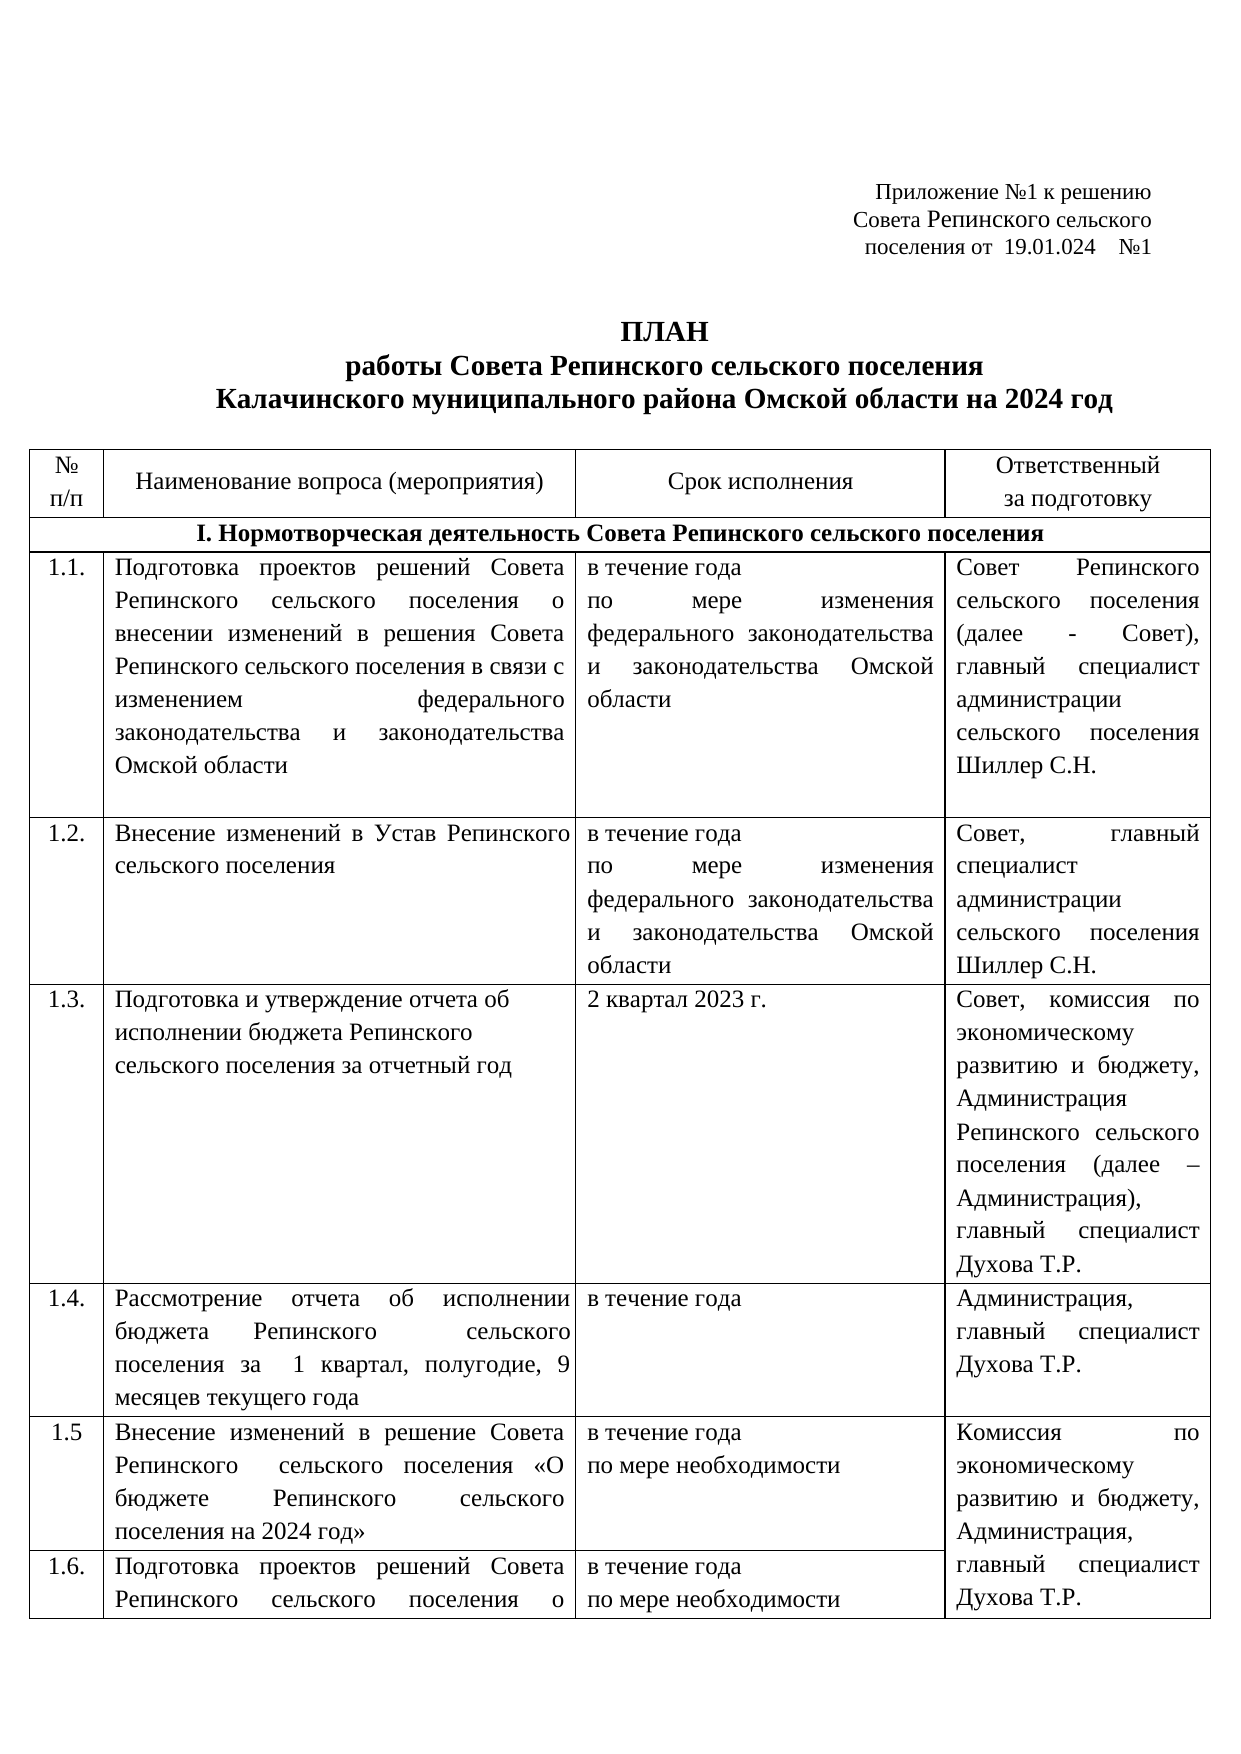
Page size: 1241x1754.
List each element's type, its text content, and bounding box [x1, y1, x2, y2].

table_cell 1.2. [30, 818, 103, 983]
table_cell Рассмотрение отчета об исполнении бюджета Репинского сельского поселения за 1 квартал, полугодие, 9 месяцев текущего года [104, 1284, 575, 1416]
table_cell Администрация, главный специалист Духова Т.Р. [946, 1284, 1210, 1416]
table_header Наименование вопроса (мероприятия) [104, 450, 575, 517]
table_cell в течение года [576, 1284, 944, 1416]
table_cell Совет, комиссия по экономическому развитию и бюджету, Администрация Репинского сельского поселения (далее – Администрация), главный специалист Духова Т.Р. [946, 985, 1210, 1282]
table_cell в течение года по мере необходимости [576, 1417, 944, 1550]
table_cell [104, 1551, 575, 1618]
table_cell в течение года по мере изменения федерального законодательства и законодательства Омской области [576, 553, 944, 817]
table_cell Внесение изменений в Устав Репинского сельского поселения [104, 818, 575, 983]
table_cell 1.4. [30, 1284, 103, 1416]
table_cell 1.5 [30, 1417, 103, 1550]
text Калачинского муниципального района Омской области на 2024 год [177, 382, 1152, 415]
table_cell Внесение изменений в решение Совета Репинского сельского поселения «О бюджете Репинского сельского поселения на 2024 год» [104, 1417, 575, 1550]
table_cell Подготовка и утверждение отчета об исполнении бюджета Репинского сельского поселения за отчетный год [104, 985, 575, 1282]
table_cell 1.6. [30, 1551, 103, 1618]
table_cell Комиссия по экономическому развитию и бюджету, Администрация, главный специалист Духова Т.Р. [946, 1417, 1210, 1618]
table_cell 2 квартал 2023 г. [576, 985, 944, 1282]
table_cell I. Нормотворческая деятельность Совета Репинского сельского поселения [30, 518, 1210, 551]
table_cell 1.3. [30, 985, 103, 1282]
table_cell Совет, главный специалист администрации сельского поселения Шиллер С.Н. [946, 818, 1210, 983]
table_cell в течение года по мере изменения федерального законодательства и законодательства Омской области [576, 818, 944, 983]
text поселения от 19.01.024 №1 [177, 233, 1152, 259]
table_header Ответственный за подготовку [946, 450, 1210, 517]
table_cell в течение года по мере необходимости [576, 1551, 944, 1618]
table_cell Совет Репинского сельского поселения (далее - Совет), главный специалист администрации сельского поселения Шиллер С.Н. [946, 553, 1210, 817]
text работы Совета Репинского сельского поселения [177, 348, 1152, 382]
text ПЛАН [177, 314, 1152, 348]
table_cell Подготовка проектов решений Совета Репинского сельского поселения о внесении изменений в решения Совета Репинского сельского поселения в связи с изменением федерального законодательства и законодательства Омской области [104, 553, 575, 817]
table_header № п/п [30, 450, 103, 517]
table_cell 1.1. [30, 553, 103, 817]
text Совета Репинского сельского [177, 204, 1152, 233]
table_header Срок исполнения [576, 450, 944, 517]
text Приложение №1 к решению [177, 144, 1152, 204]
